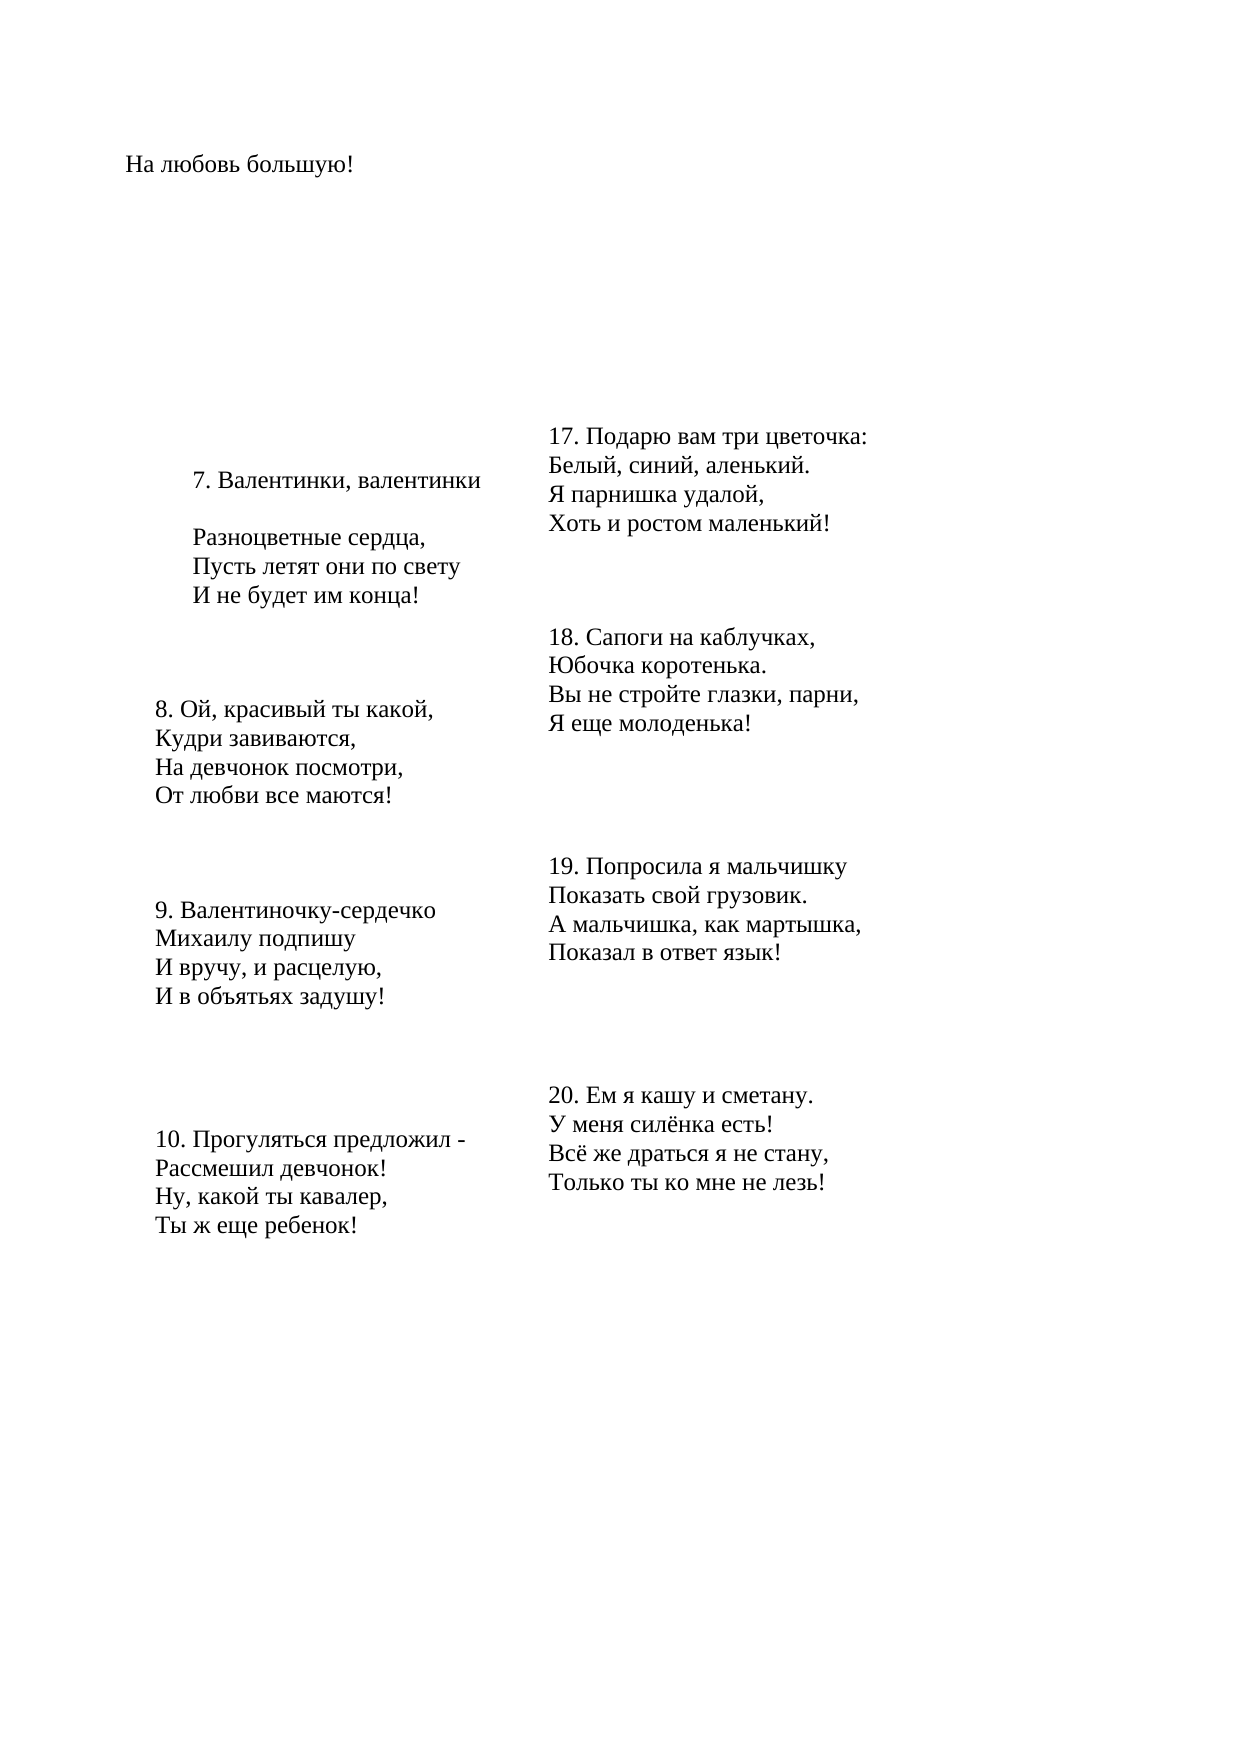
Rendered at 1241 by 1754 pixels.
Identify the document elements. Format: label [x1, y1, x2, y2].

table_header [94, 118, 517, 1270]
table_header [517, 118, 940, 1270]
